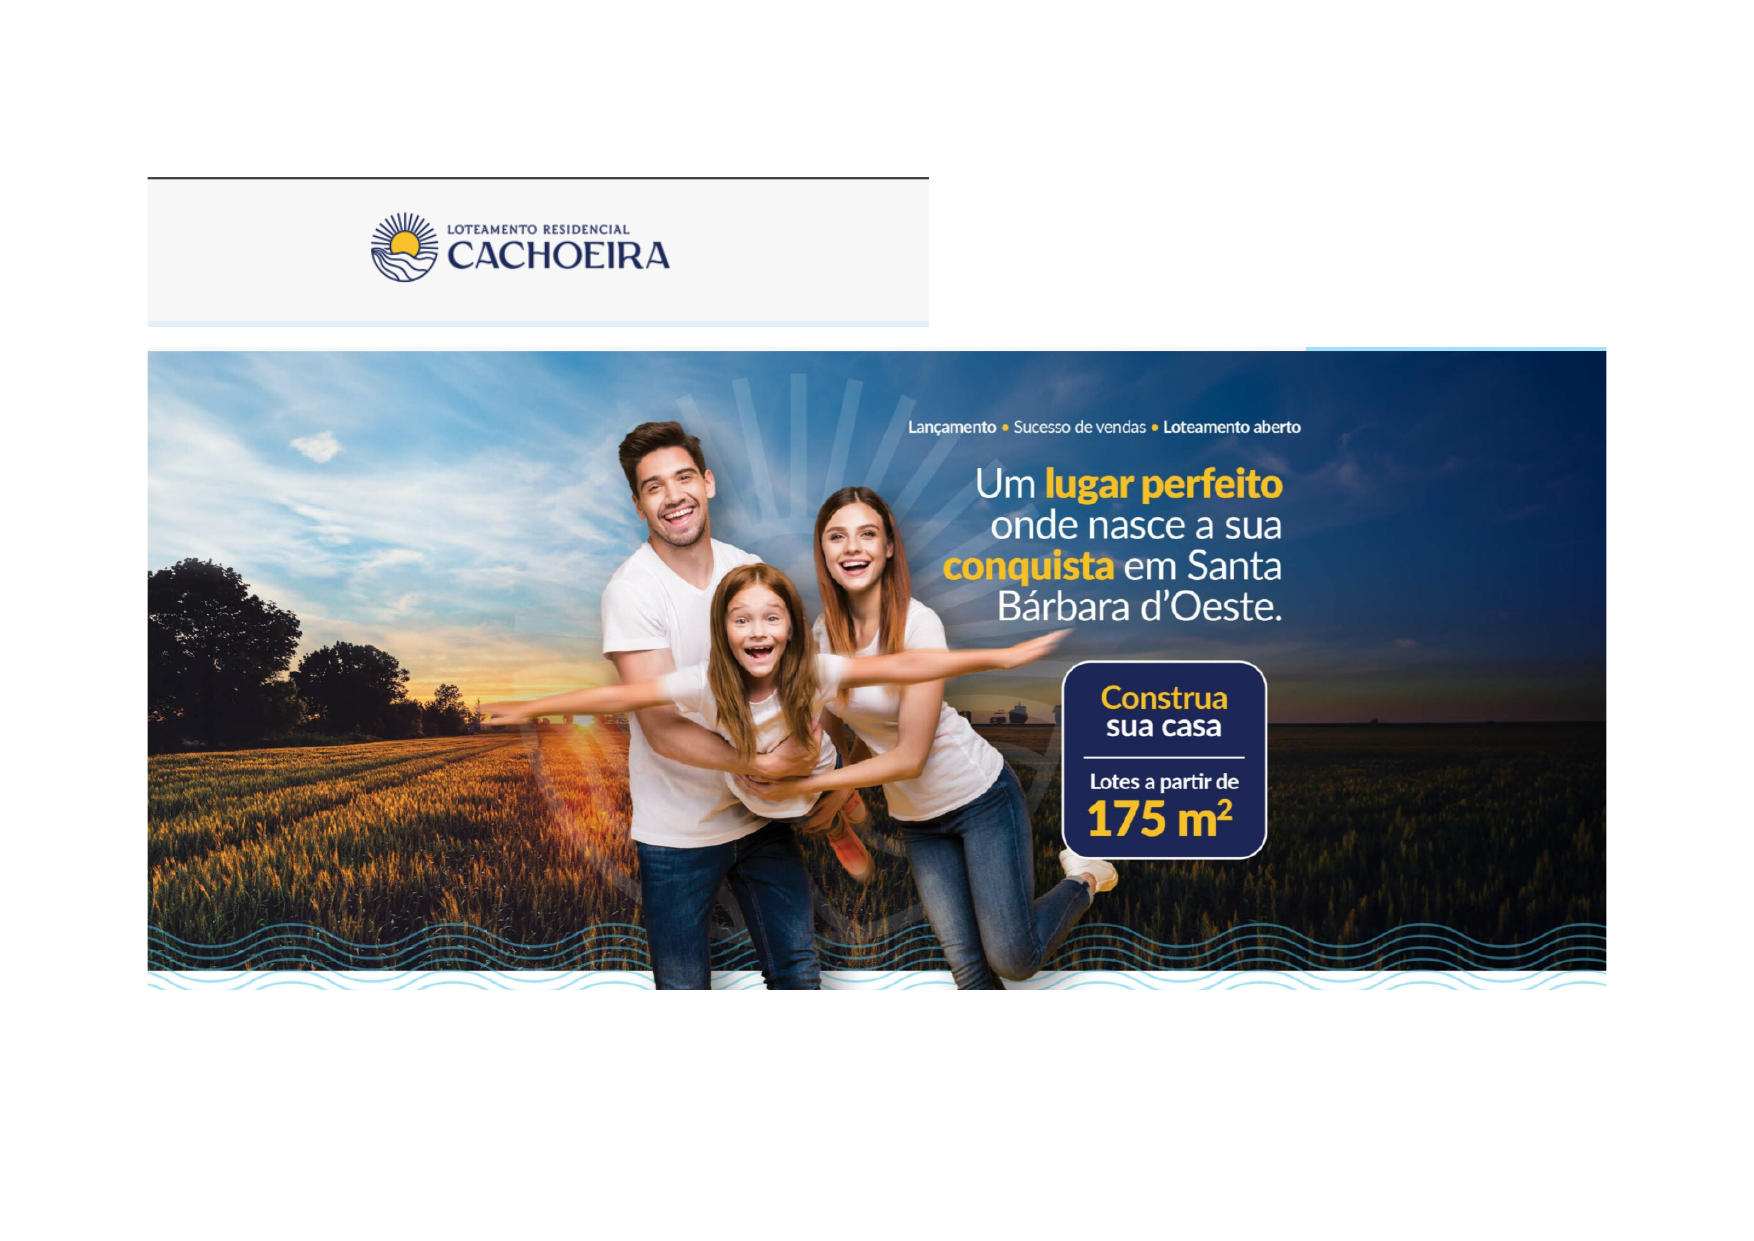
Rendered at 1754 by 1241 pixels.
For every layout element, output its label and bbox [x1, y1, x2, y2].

picture [147, 177, 929, 327]
picture [147, 347, 1607, 990]
